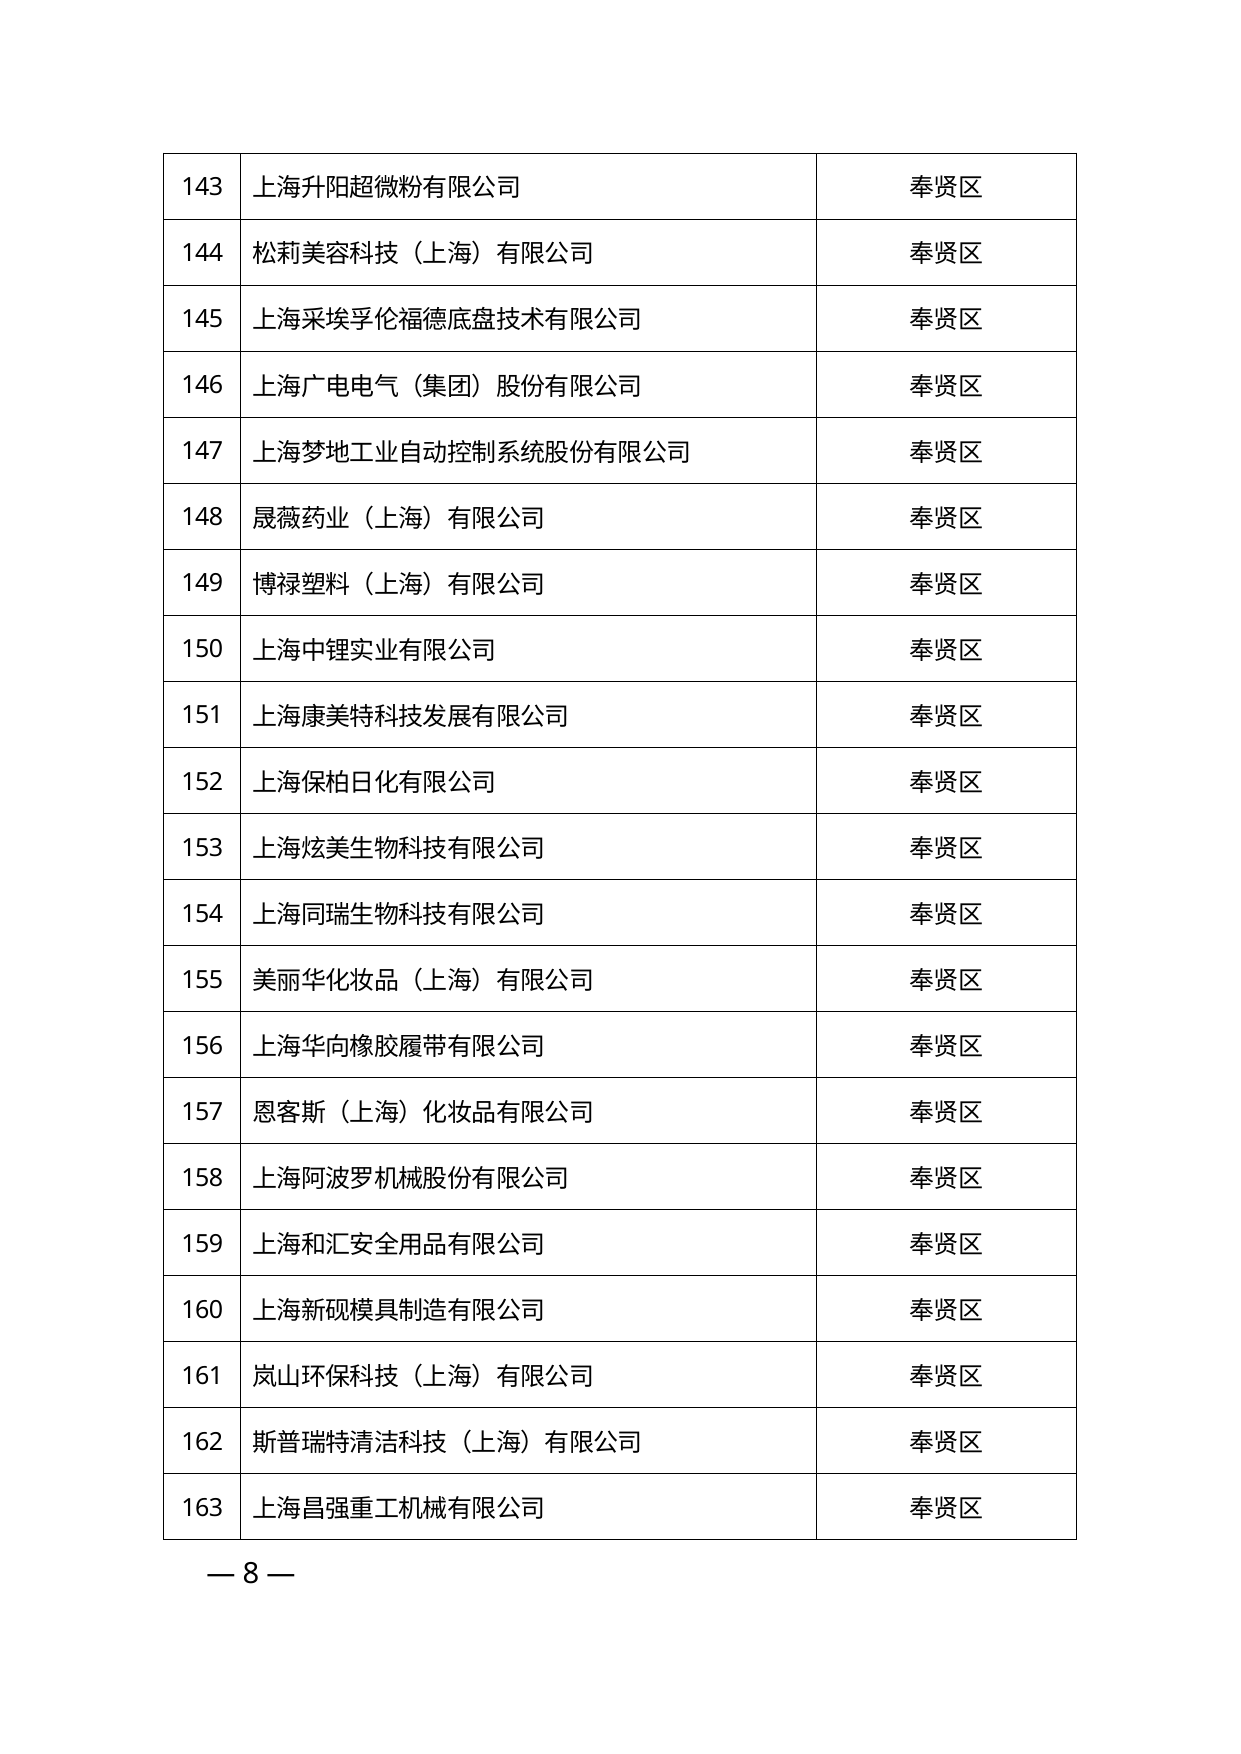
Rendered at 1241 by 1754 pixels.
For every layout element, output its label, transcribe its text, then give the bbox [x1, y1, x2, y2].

table_cell 上海康美特科技发展有限公司 [241, 682, 816, 747]
table_cell 159 [164, 1210, 240, 1275]
table_cell 奉贤区 [817, 880, 1076, 945]
table_cell 美丽华化妆品（上海）有限公司 [241, 946, 816, 1011]
table_cell 上海保柏日化有限公司 [241, 748, 816, 813]
table_cell 143 [164, 154, 240, 218]
table_cell 上海同瑞生物科技有限公司 [241, 880, 816, 945]
table_cell 松莉美容科技（上海）有限公司 [241, 220, 816, 284]
table_cell 晟薇药业（上海）有限公司 [241, 484, 816, 549]
table_cell 上海昌强重工机械有限公司 [241, 1474, 816, 1539]
table_cell 奉贤区 [817, 418, 1076, 483]
table_cell 岚山环保科技（上海）有限公司 [241, 1342, 816, 1407]
table_cell 155 [164, 946, 240, 1011]
table_cell 上海梦地工业自动控制系统股份有限公司 [241, 418, 816, 483]
table_cell 158 [164, 1144, 240, 1209]
table_cell 144 [164, 220, 240, 284]
table_cell 上海广电电气（集团）股份有限公司 [241, 352, 816, 417]
table_cell 奉贤区 [817, 748, 1076, 813]
table_cell 上海炫美生物科技有限公司 [241, 814, 816, 879]
table_cell 上海华向橡胶履带有限公司 [241, 1012, 816, 1077]
table_cell 奉贤区 [817, 616, 1076, 681]
table_cell 162 [164, 1408, 240, 1473]
table_cell 奉贤区 [817, 352, 1076, 417]
table_cell 156 [164, 1012, 240, 1077]
table_cell 奉贤区 [817, 484, 1076, 549]
table_cell 163 [164, 1474, 240, 1539]
table_cell 157 [164, 1078, 240, 1143]
table_cell 上海中锂实业有限公司 [241, 616, 816, 681]
table_cell 奉贤区 [817, 220, 1076, 284]
table_cell 奉贤区 [817, 550, 1076, 615]
table_cell 奉贤区 [817, 814, 1076, 879]
table_cell 149 [164, 550, 240, 615]
table_cell 奉贤区 [817, 1012, 1076, 1077]
table_cell 160 [164, 1276, 240, 1341]
table_cell 150 [164, 616, 240, 681]
table_cell 154 [164, 880, 240, 945]
table_cell 奉贤区 [817, 1144, 1076, 1209]
table_cell 146 [164, 352, 240, 417]
table_cell 奉贤区 [817, 1408, 1076, 1473]
table_cell 奉贤区 [817, 1276, 1076, 1341]
table_cell 148 [164, 484, 240, 549]
table_cell 奉贤区 [817, 154, 1076, 218]
table_cell 斯普瑞特清洁科技（上海）有限公司 [241, 1408, 816, 1473]
table_cell 上海和汇安全用品有限公司 [241, 1210, 816, 1275]
table_cell 上海阿波罗机械股份有限公司 [241, 1144, 816, 1209]
table_cell 151 [164, 682, 240, 747]
table_cell 奉贤区 [817, 946, 1076, 1011]
table_cell 147 [164, 418, 240, 483]
table_cell 奉贤区 [817, 1210, 1076, 1275]
table_cell 恩客斯（上海）化妆品有限公司 [241, 1078, 816, 1143]
table_cell 奉贤区 [817, 1474, 1076, 1539]
table_cell 152 [164, 748, 240, 813]
table_cell 奉贤区 [817, 1342, 1076, 1407]
table_cell 上海升阳超微粉有限公司 [241, 154, 816, 218]
table_cell 博禄塑料（上海）有限公司 [241, 550, 816, 615]
table_cell 上海新砚模具制造有限公司 [241, 1276, 816, 1341]
table_cell 153 [164, 814, 240, 879]
table_cell 奉贤区 [817, 682, 1076, 747]
table_cell 奉贤区 [817, 1078, 1076, 1143]
table_cell 上海采埃孚伦福德底盘技术有限公司 [241, 286, 816, 351]
table_cell 161 [164, 1342, 240, 1407]
table_cell 145 [164, 286, 240, 351]
table_cell 奉贤区 [817, 286, 1076, 351]
